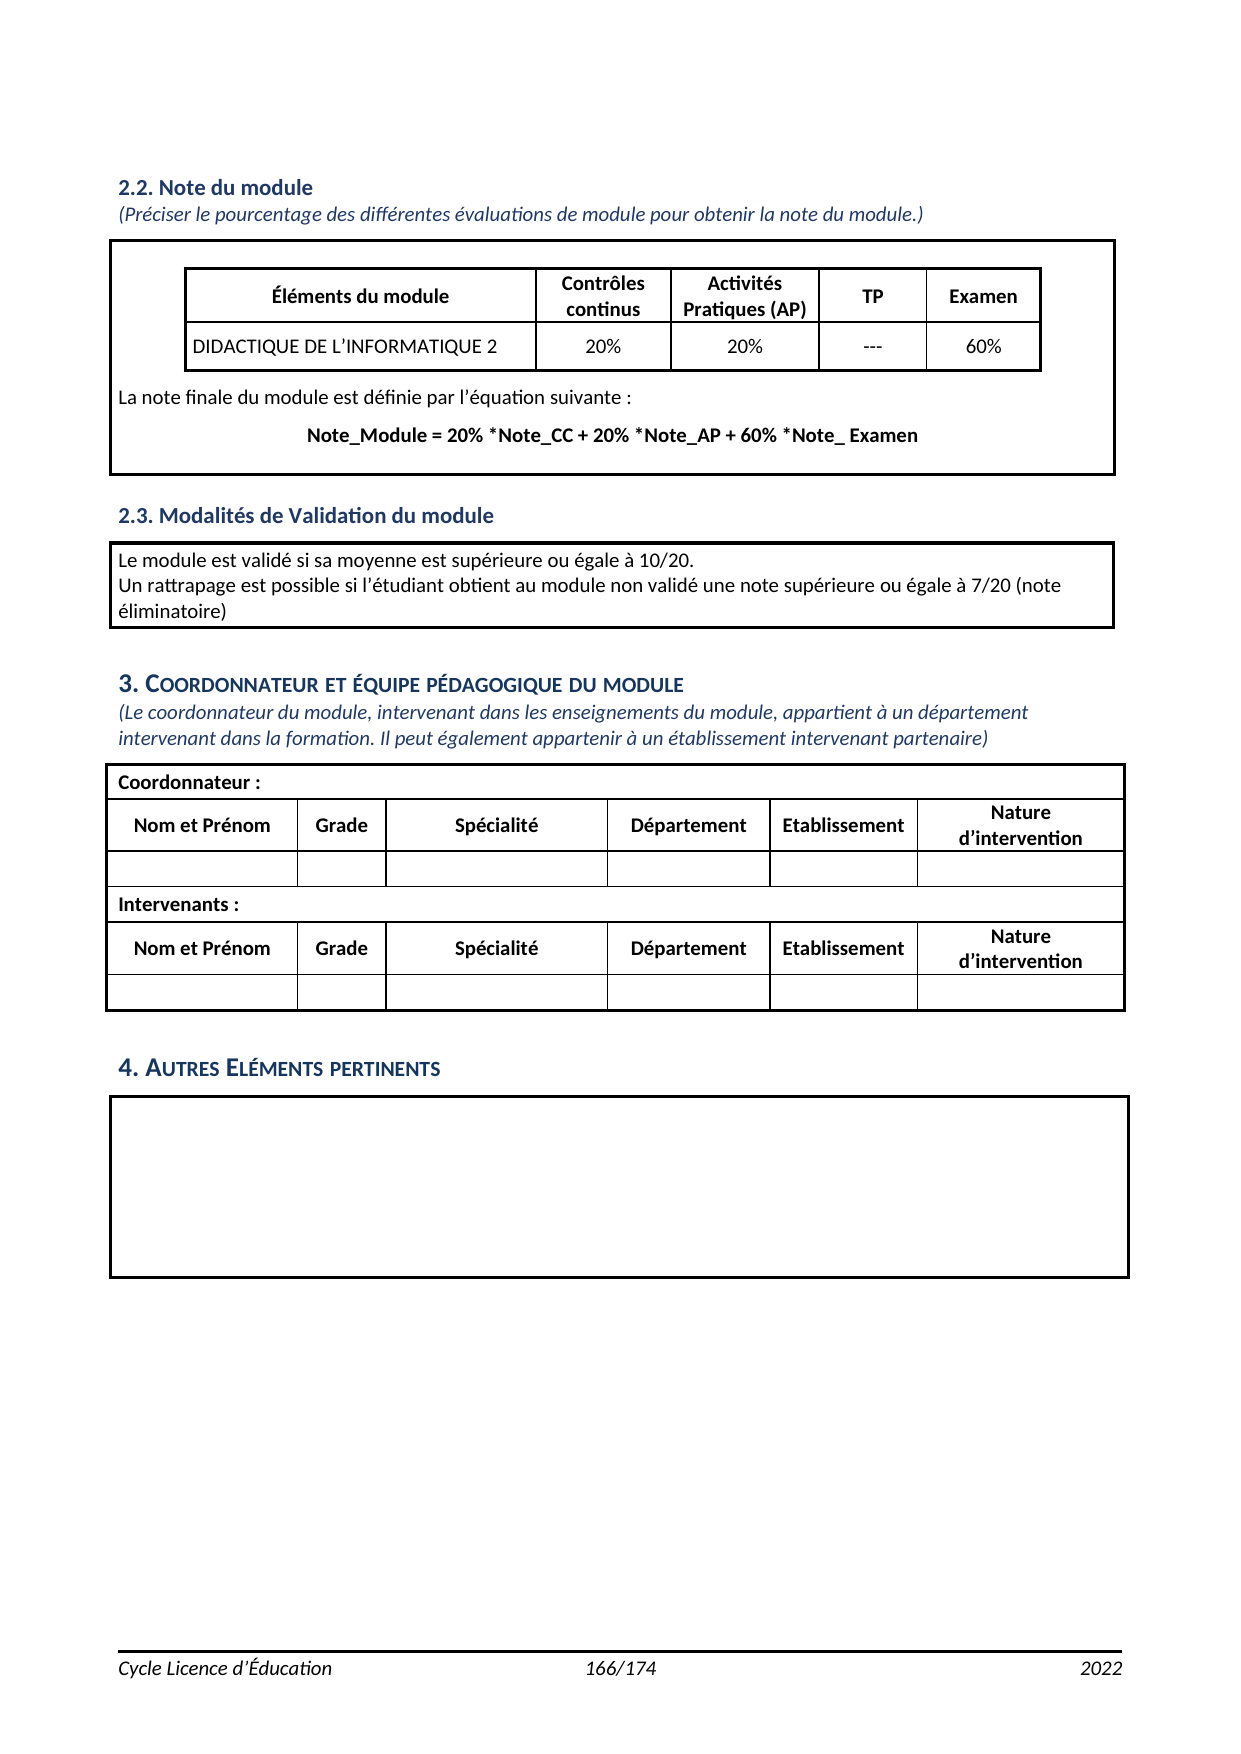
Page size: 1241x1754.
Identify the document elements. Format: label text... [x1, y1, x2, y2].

text 4. Autres Eléments pertinents [118, 1050, 1122, 1083]
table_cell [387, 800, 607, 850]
text (Préciser le pourcentage des différentes évaluations de module pour obtenir la note du module.) [118, 201, 1122, 226]
text 3. Coordonnateur et équipe pédagogique du module [118, 666, 1122, 699]
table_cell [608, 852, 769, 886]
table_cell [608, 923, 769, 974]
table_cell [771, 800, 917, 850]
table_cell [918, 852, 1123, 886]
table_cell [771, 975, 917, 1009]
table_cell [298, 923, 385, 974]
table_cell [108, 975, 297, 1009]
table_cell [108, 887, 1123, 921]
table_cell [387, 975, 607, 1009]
text 2.2. Note du module [118, 173, 1122, 201]
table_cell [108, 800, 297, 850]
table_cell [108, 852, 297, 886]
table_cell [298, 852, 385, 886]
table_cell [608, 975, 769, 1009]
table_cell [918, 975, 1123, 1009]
text (Le coordonnateur du module, intervenant dans les enseignements du module, appartient à un département intervenant dans la formation. Il peut également appartenir à un établissement intervenant partenaire) [118, 699, 1122, 750]
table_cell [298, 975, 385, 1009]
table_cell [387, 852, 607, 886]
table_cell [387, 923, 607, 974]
text 2.3. Modalités de Validation du module [118, 501, 1122, 529]
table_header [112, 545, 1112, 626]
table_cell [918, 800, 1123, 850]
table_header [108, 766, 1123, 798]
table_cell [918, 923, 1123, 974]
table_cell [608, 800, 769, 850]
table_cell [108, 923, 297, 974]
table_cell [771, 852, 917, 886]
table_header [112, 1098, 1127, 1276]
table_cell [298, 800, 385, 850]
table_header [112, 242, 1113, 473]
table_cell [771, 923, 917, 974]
